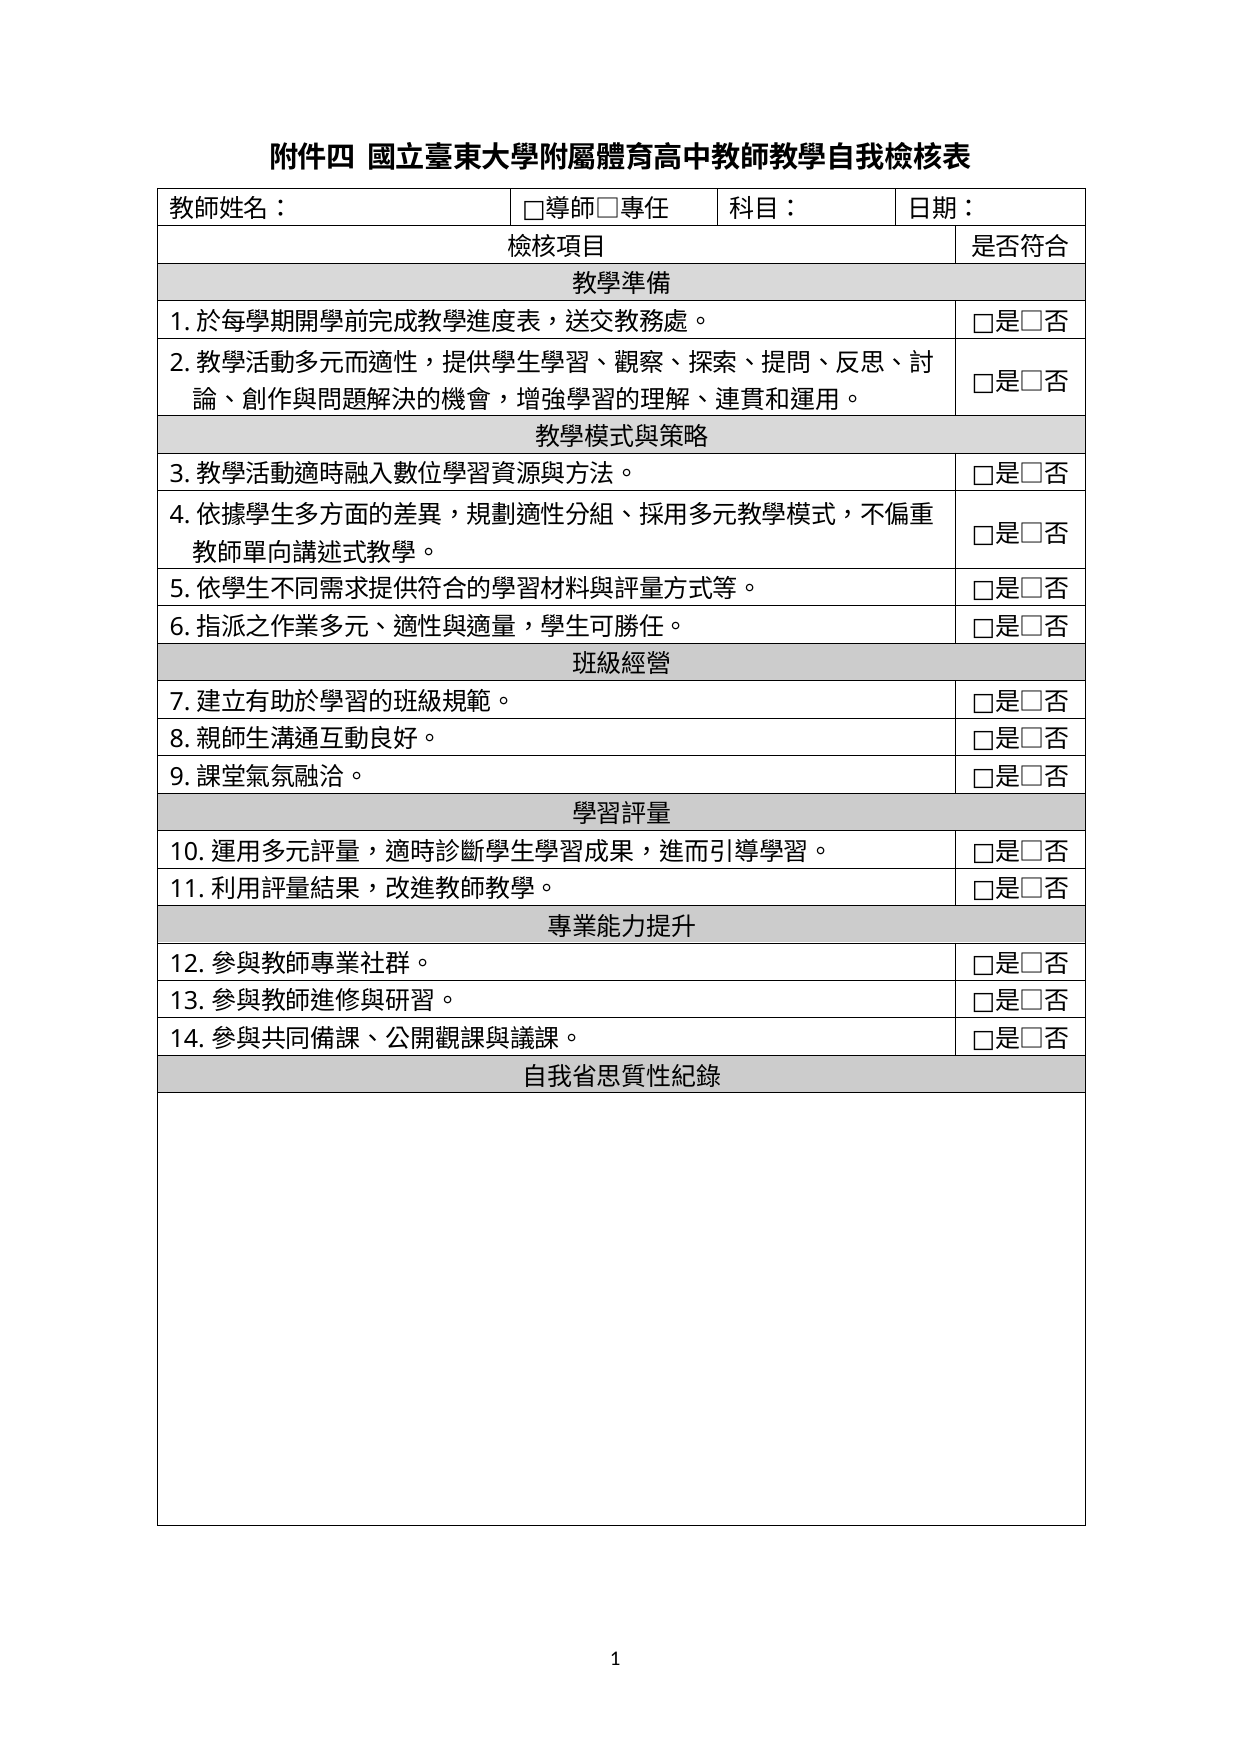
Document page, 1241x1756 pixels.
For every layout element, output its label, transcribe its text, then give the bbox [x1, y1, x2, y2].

table_cell 學習評量 [158, 794, 1085, 830]
table_cell □是□否 [956, 869, 1085, 905]
table_cell 4. 依據學生多方面的差異，規劃適性分組、採用多元教學模式，不偏重 教師單向講述式教學。 [158, 491, 955, 568]
table_cell 8. 親師生溝通互動良好。 [158, 719, 955, 755]
table_cell 12. 參與教師專業社群。 [158, 944, 955, 980]
table_cell 9. 課堂氣氛融洽。 [158, 756, 955, 792]
table_header 科目： [718, 189, 895, 225]
table_cell 11. 利用評量結果，改進教師教學。 [158, 869, 955, 905]
table_cell 專業能力提升 [158, 906, 1085, 942]
table_cell 教學模式與策略 [158, 416, 1085, 453]
table_cell 檢核項目 [158, 226, 955, 263]
table_cell 自我省思質性紀錄 [158, 1056, 1085, 1092]
table_header □導師□專任 [511, 189, 717, 225]
table_cell □是□否 [956, 681, 1085, 718]
table_cell □是□否 [956, 339, 1085, 415]
table_cell □是□否 [956, 719, 1085, 755]
table_cell □是□否 [956, 1018, 1085, 1054]
table_cell 13. 參與教師進修與研習。 [158, 981, 955, 1017]
text 附件四 國立臺東大學附屬體育高中教師教學自我檢核表 [86, 131, 1155, 177]
table_cell □是□否 [956, 756, 1085, 792]
table_cell □是□否 [956, 301, 1085, 338]
table_header 教師姓名： [158, 189, 510, 225]
table_cell 是否符合 [956, 226, 1085, 263]
table_cell □是□否 [956, 831, 1085, 868]
table_cell 1. 於每學期開學前完成教學進度表，送交教務處。 [158, 301, 955, 338]
table_cell 教學準備 [158, 264, 1085, 300]
table_cell □是□否 [956, 454, 1085, 490]
table_cell 6. 指派之作業多元、適性與適量，學生可勝任。 [158, 606, 955, 643]
table_header 日期： [896, 189, 1085, 225]
table_cell 3. 教學活動適時融入數位學習資源與方法。 [158, 454, 955, 490]
table_cell [158, 1093, 1085, 1524]
table_cell 14. 參與共同備課、公開觀課與議課。 [158, 1018, 955, 1054]
table_cell □是□否 [956, 981, 1085, 1017]
table_cell □是□否 [956, 606, 1085, 643]
table_cell 班級經營 [158, 644, 1085, 680]
table_cell 10. 運用多元評量，適時診斷學生學習成果，進而引導學習。 [158, 831, 955, 868]
table_cell 2. 教學活動多元而適性，提供學生學習、觀察、探索、提問、反思、討 論、創作與問題解決的機會，增強學習的理解、連貫和運用。 [158, 339, 955, 415]
table_cell 5. 依學生不同需求提供符合的學習材料與評量方式等。 [158, 569, 955, 605]
table_cell 7. 建立有助於學習的班級規範。 [158, 681, 955, 718]
table_cell □是□否 [956, 491, 1085, 568]
table_cell □是□否 [956, 569, 1085, 605]
table_cell □是□否 [956, 944, 1085, 980]
